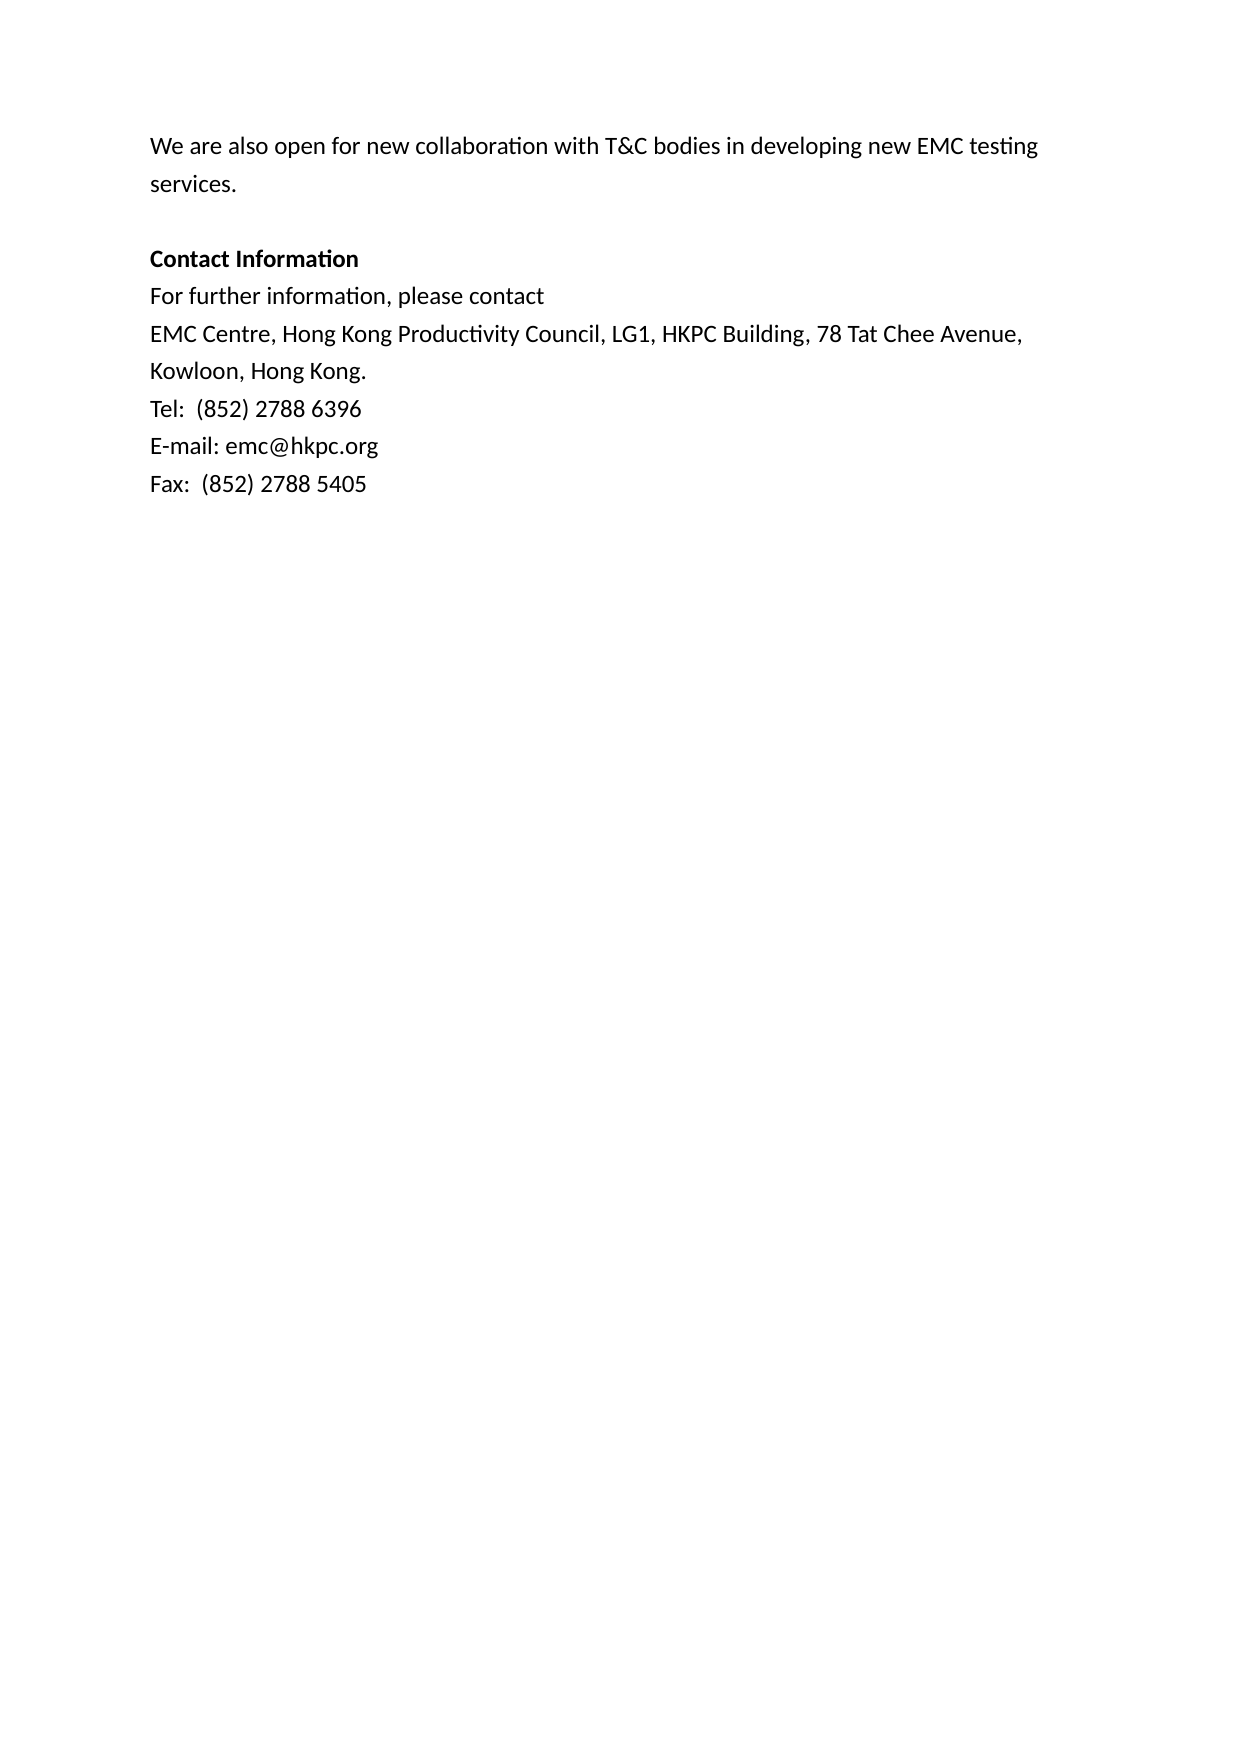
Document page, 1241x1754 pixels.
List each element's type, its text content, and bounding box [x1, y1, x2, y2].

text E-mail: emc@hkpc.org [150, 427, 1069, 464]
text Fax: (852) 2788 5405 [150, 464, 1069, 502]
text We are also open for new collaboration with T&C bodies in developing new EMC testing services. [150, 127, 1069, 202]
text Tel: (852) 2788 6396 [150, 389, 1069, 427]
text For further information, please contact [150, 277, 1069, 314]
text EMC Centre, Hong Kong Productivity Council, LG1, HKPC Building, 78 Tat Chee Avenue, Kowloon, Hong Kong. [150, 314, 1069, 389]
text Contact Information [150, 239, 1069, 277]
